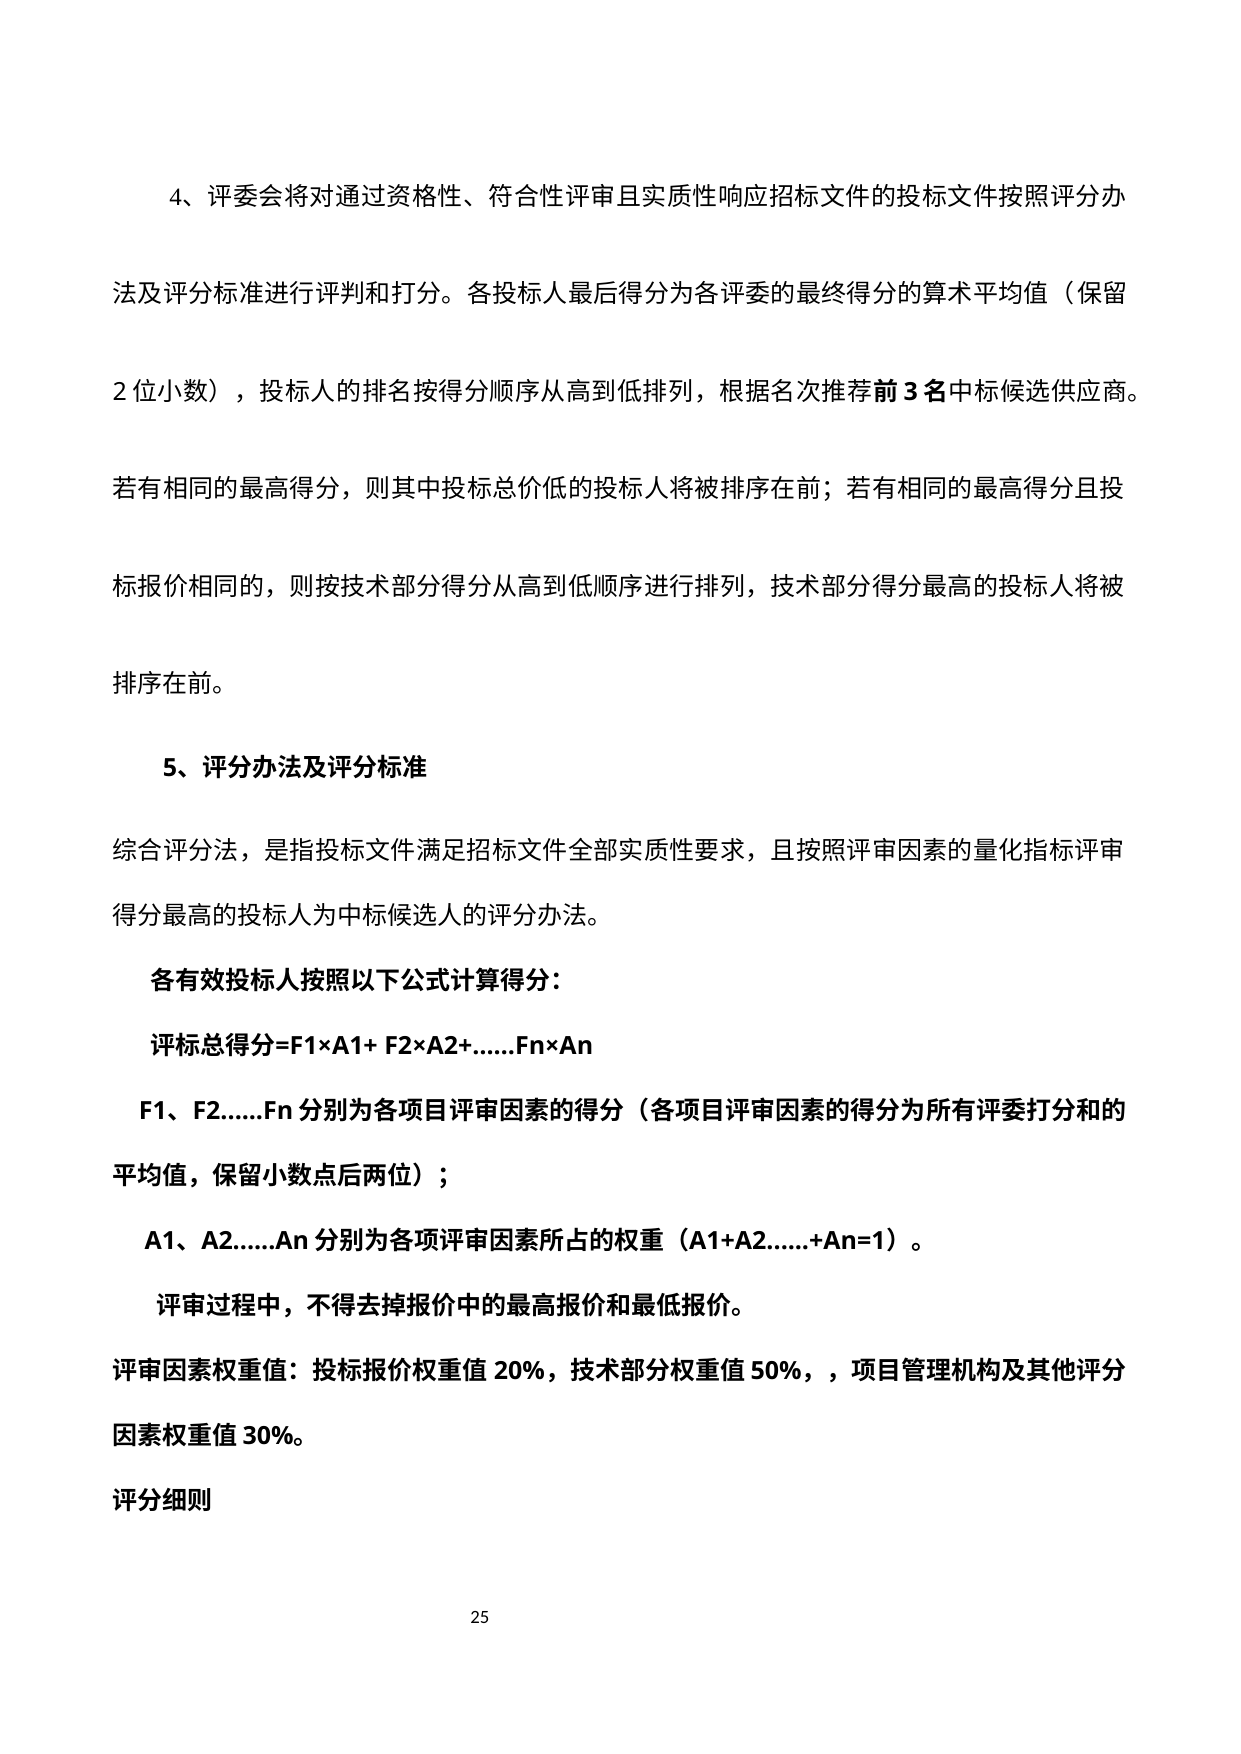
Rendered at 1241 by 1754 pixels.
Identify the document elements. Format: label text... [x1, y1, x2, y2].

text 4、评委会将对通过资格性、符合性评审且实质性响应招标文件的投标文件按照评分办法及评分标准进行评判和打分。各投标人最后得分为各评委的最终得分的算术平均值（保留2位小数），投标人的排名按得分顺序从高到低排列，根据名次推荐前3名中标候选供应商。若有相同的最高得分，则其中投标总价低的投标人将被排序在前；若有相同的最高得分且投标报价相同的，则按技术部分得分从高到低顺序进行排列，技术部分得分最高的投标人将被排序在前。 [112, 162, 1128, 714]
text 综合评分法，是指投标文件满足招标文件全部实质性要求，且按照评审因素的量化指标评审得分最高的投标人为中标候选人的评分办法。 [112, 816, 1128, 946]
text 评审因素权重值：投标报价权重值20%，技术部分权重值50%，，项目管理机构及其他评分因素权重值30%。 [112, 1336, 1128, 1466]
text A1、A2......An分别为各项评审因素所占的权重（A1+A2......+An=1）。 [112, 1206, 1128, 1271]
text 评标总得分=F1×A1+ F2×A2+……Fn×An [112, 1011, 1128, 1076]
text 评分细则 [112, 1466, 1128, 1531]
text 5、评分办法及评分标准 [112, 733, 1128, 798]
text F1、F2......Fn分别为各项目评审因素的得分（各项目评审因素的得分为所有评委打分和的平均值，保留小数点后两位）； [112, 1076, 1128, 1206]
text 评审过程中，不得去掉报价中的最高报价和最低报价。 [112, 1271, 1128, 1336]
text 各有效投标人按照以下公式计算得分： [112, 946, 1128, 1011]
